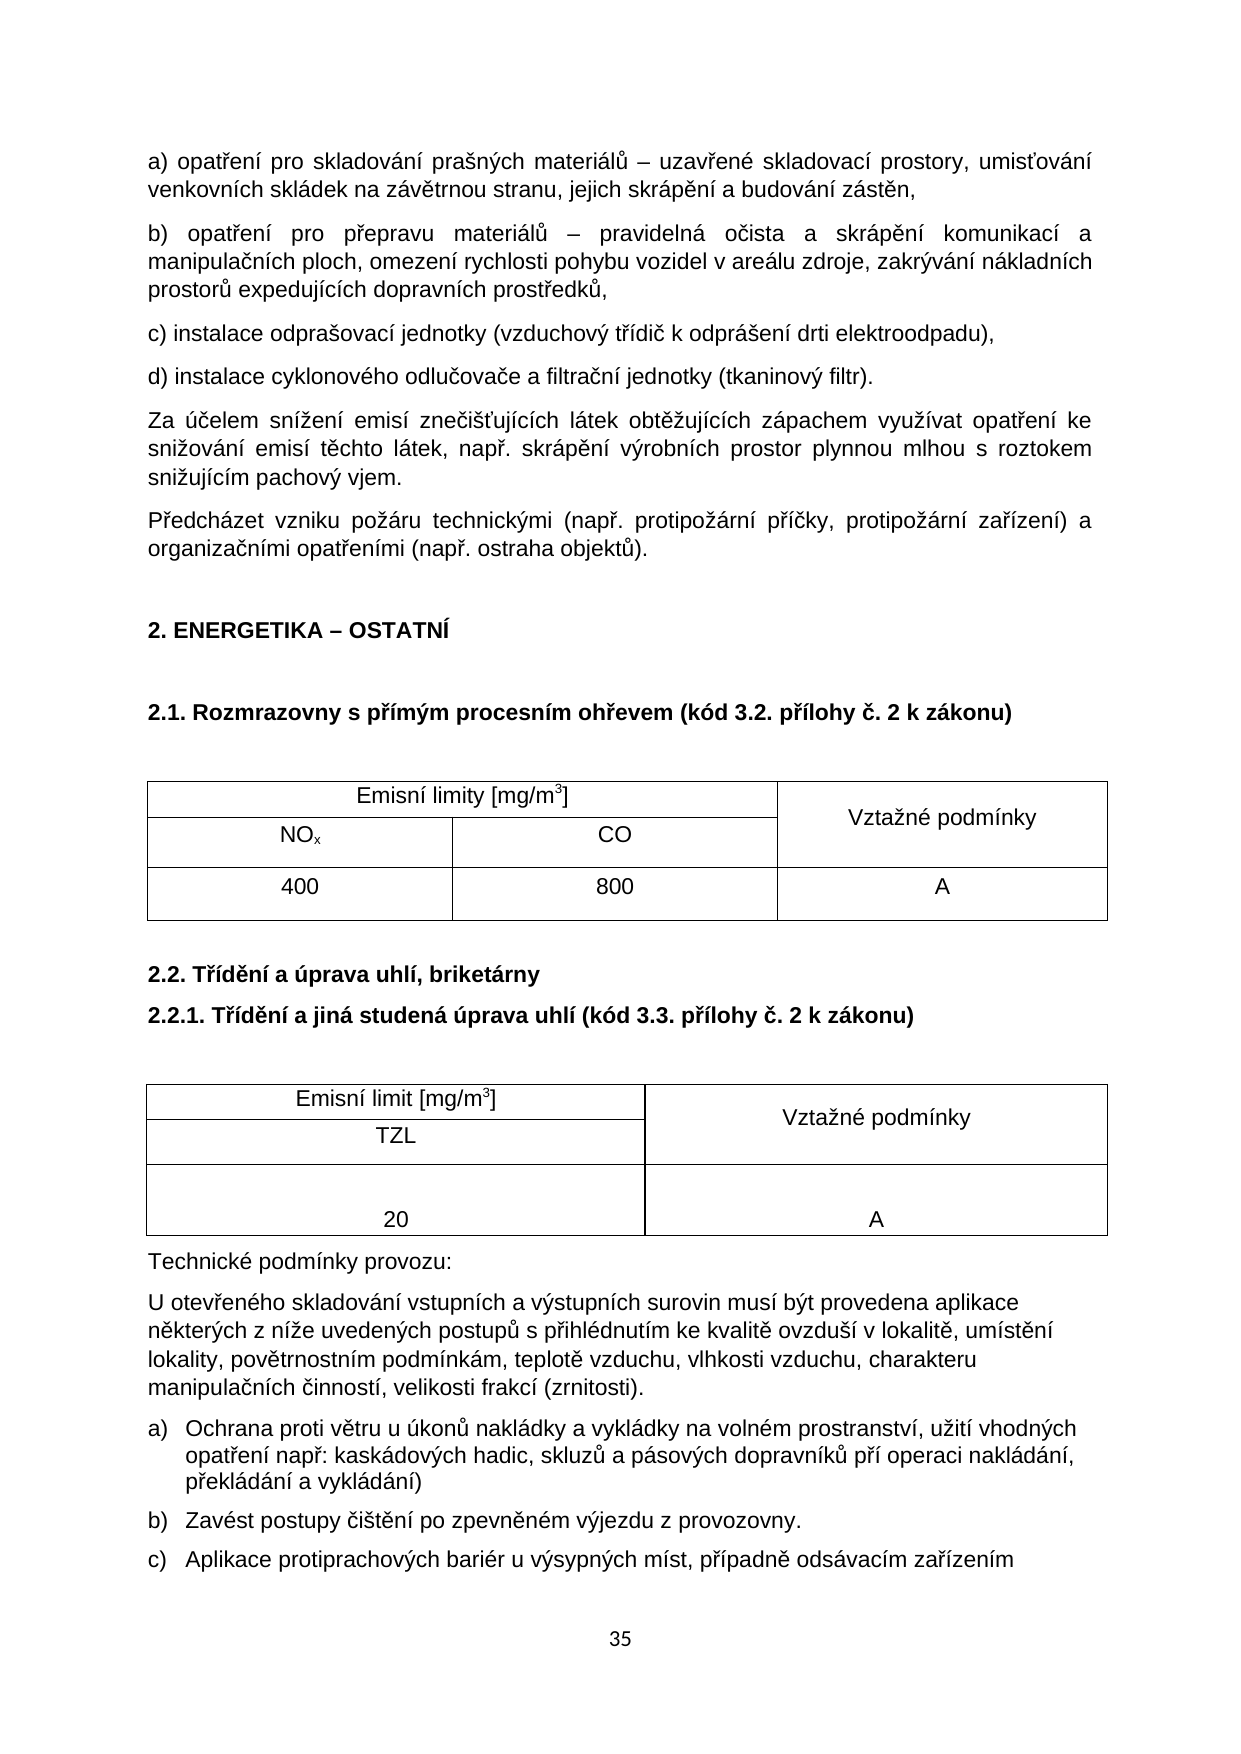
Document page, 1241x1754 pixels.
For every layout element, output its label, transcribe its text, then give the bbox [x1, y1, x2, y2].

text 2.2. Třídění a úprava uhlí, briketárny [148, 961, 1093, 987]
table_cell 20 [147, 1165, 644, 1234]
table_cell A [646, 1165, 1107, 1234]
table_cell A [778, 868, 1107, 920]
text a) opatření pro skladování prašných materiálů – uzavřené skladovací prostory, umisťování venkovních skládek na závětrnou stranu, jejich skrápění a budování zástěn, [148, 148, 1093, 202]
list Aplikace protiprachových bariér u výsypných míst, případně odsávacím zařízením [148, 1546, 1093, 1572]
table_header Vztažné podmínky [646, 1085, 1107, 1164]
text Technické podmínky provozu: [148, 1248, 1093, 1274]
text d) instalace cyklonového odlučovače a filtrační jednotky (tkaninový filtr). [148, 363, 1093, 389]
table_header Emisní limity [mg/m3] [148, 782, 777, 817]
text U otevřeného skladování vstupních a výstupních surovin musí být provedena aplikace některých z níže uvedených postupů s přihlédnutím ke kvalitě ovzduší v lokalitě, umístění lokality, povětrnostním podmínkám, teplotě vzduchu, vlhkosti vzduchu, charakteru manipulačních činností, velikosti frakcí (zrnitosti). [148, 1289, 1093, 1401]
text 2.2.1. Třídění a jiná studená úprava uhlí (kód 3.3. přílohy č. 2 k zákonu) [148, 1002, 1093, 1028]
text Předcházet vzniku požáru technickými (např. protipožární příčky, protipožární zařízení) a organizačními opatřeními (např. ostraha objektů). [148, 507, 1093, 562]
list Ochrana proti větru u úkonů nakládky a vykládky na volném prostranství, užití vhodných opatření např: kaskádových hadic, skluzů a pásových dopravníků pří operaci nakládání, překládání a vykládání) [148, 1415, 1093, 1494]
text Za účelem snížení emisí znečišťujících látek obtěžujících zápachem využívat opatření ke snižování emisí těchto látek, např. skrápění výrobních prostor plynnou mlhou s roztokem snižujícím pachový vjem. [148, 407, 1093, 490]
text 2.1. Rozmrazovny s přímým procesním ohřevem (kód 3.2. přílohy č. 2 k zákonu) [148, 699, 1093, 726]
text c) instalace odprašovací jednotky (vzduchový třídič k odprášení drti elektroodpadu), [148, 320, 1093, 346]
table_cell 400 [148, 868, 452, 920]
table_header Vztažné podmínky [778, 782, 1107, 867]
table_cell NOx [148, 818, 452, 867]
table_cell TZL [147, 1120, 644, 1164]
list 2. Energetika – OSTATNÍ [148, 617, 1093, 644]
table_header Emisní limit [mg/m3] [147, 1085, 644, 1119]
list Zavést postupy čištění po zpevněném výjezdu z provozovny. [148, 1507, 1093, 1533]
table_cell CO [453, 818, 777, 867]
table_cell 800 [453, 868, 777, 920]
text b) opatření pro přepravu materiálů – pravidelná očista a skrápění komunikací a manipulačních ploch, omezení rychlosti pohybu vozidel v areálu zdroje, zakrývání nákladních prostorů expedujících dopravních prostředků, [148, 219, 1093, 303]
